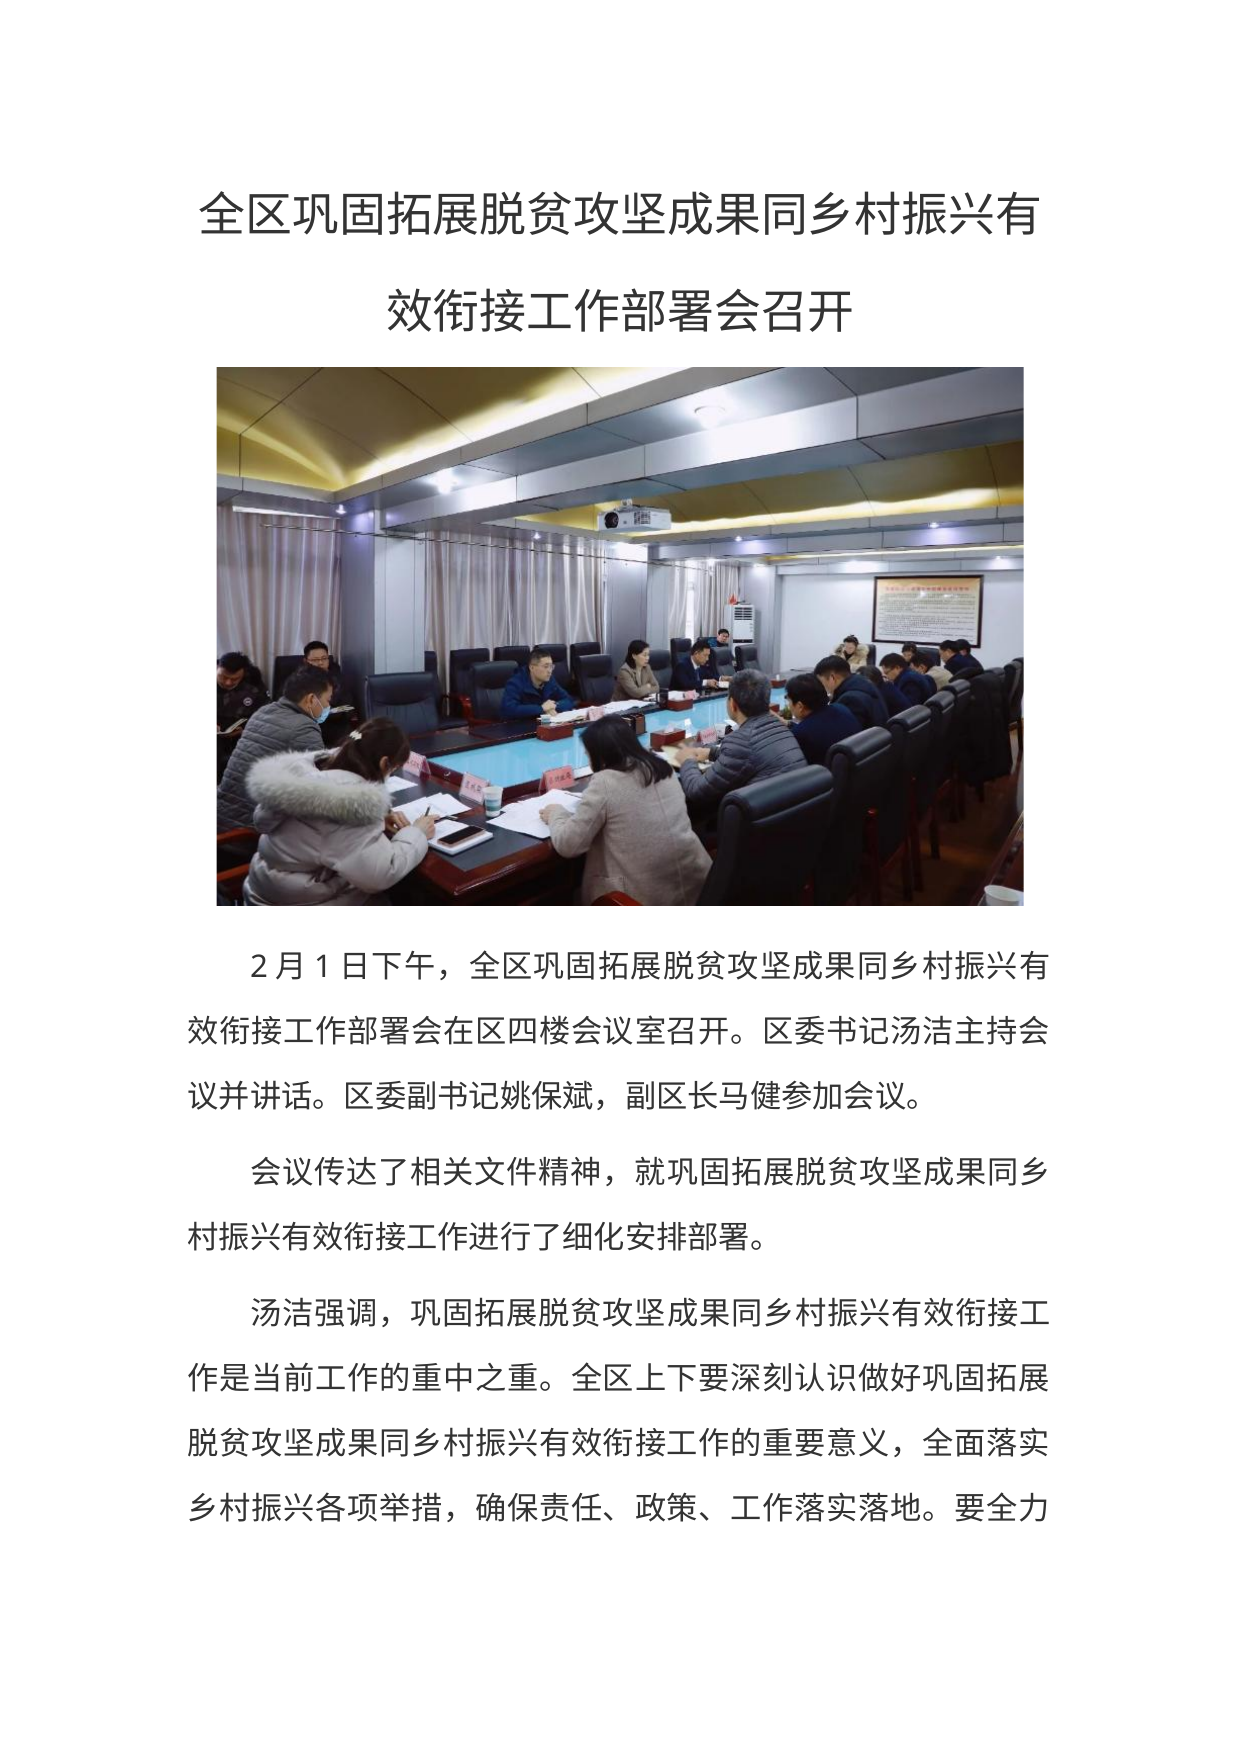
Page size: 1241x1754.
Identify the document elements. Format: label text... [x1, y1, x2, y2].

text 会议传达了相关文件精神，就巩固拓展脱贫攻坚成果同乡村振兴有效衔接工作进行了细化安排部署。 [187, 1137, 1053, 1267]
subtitle 全区巩固拓展脱贫攻坚成果同乡村振兴有效衔接工作部署会召开 [187, 162, 1053, 357]
text 2月1日下午，全区巩固拓展脱贫攻坚成果同乡村振兴有效衔接工作部署会在区四楼会议室召开。区委书记汤洁主持会议并讲话。区委副书记姚保斌，副区长马健参加会议。 [187, 931, 1053, 1126]
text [187, 1278, 1053, 1538]
picture [216, 367, 1024, 906]
